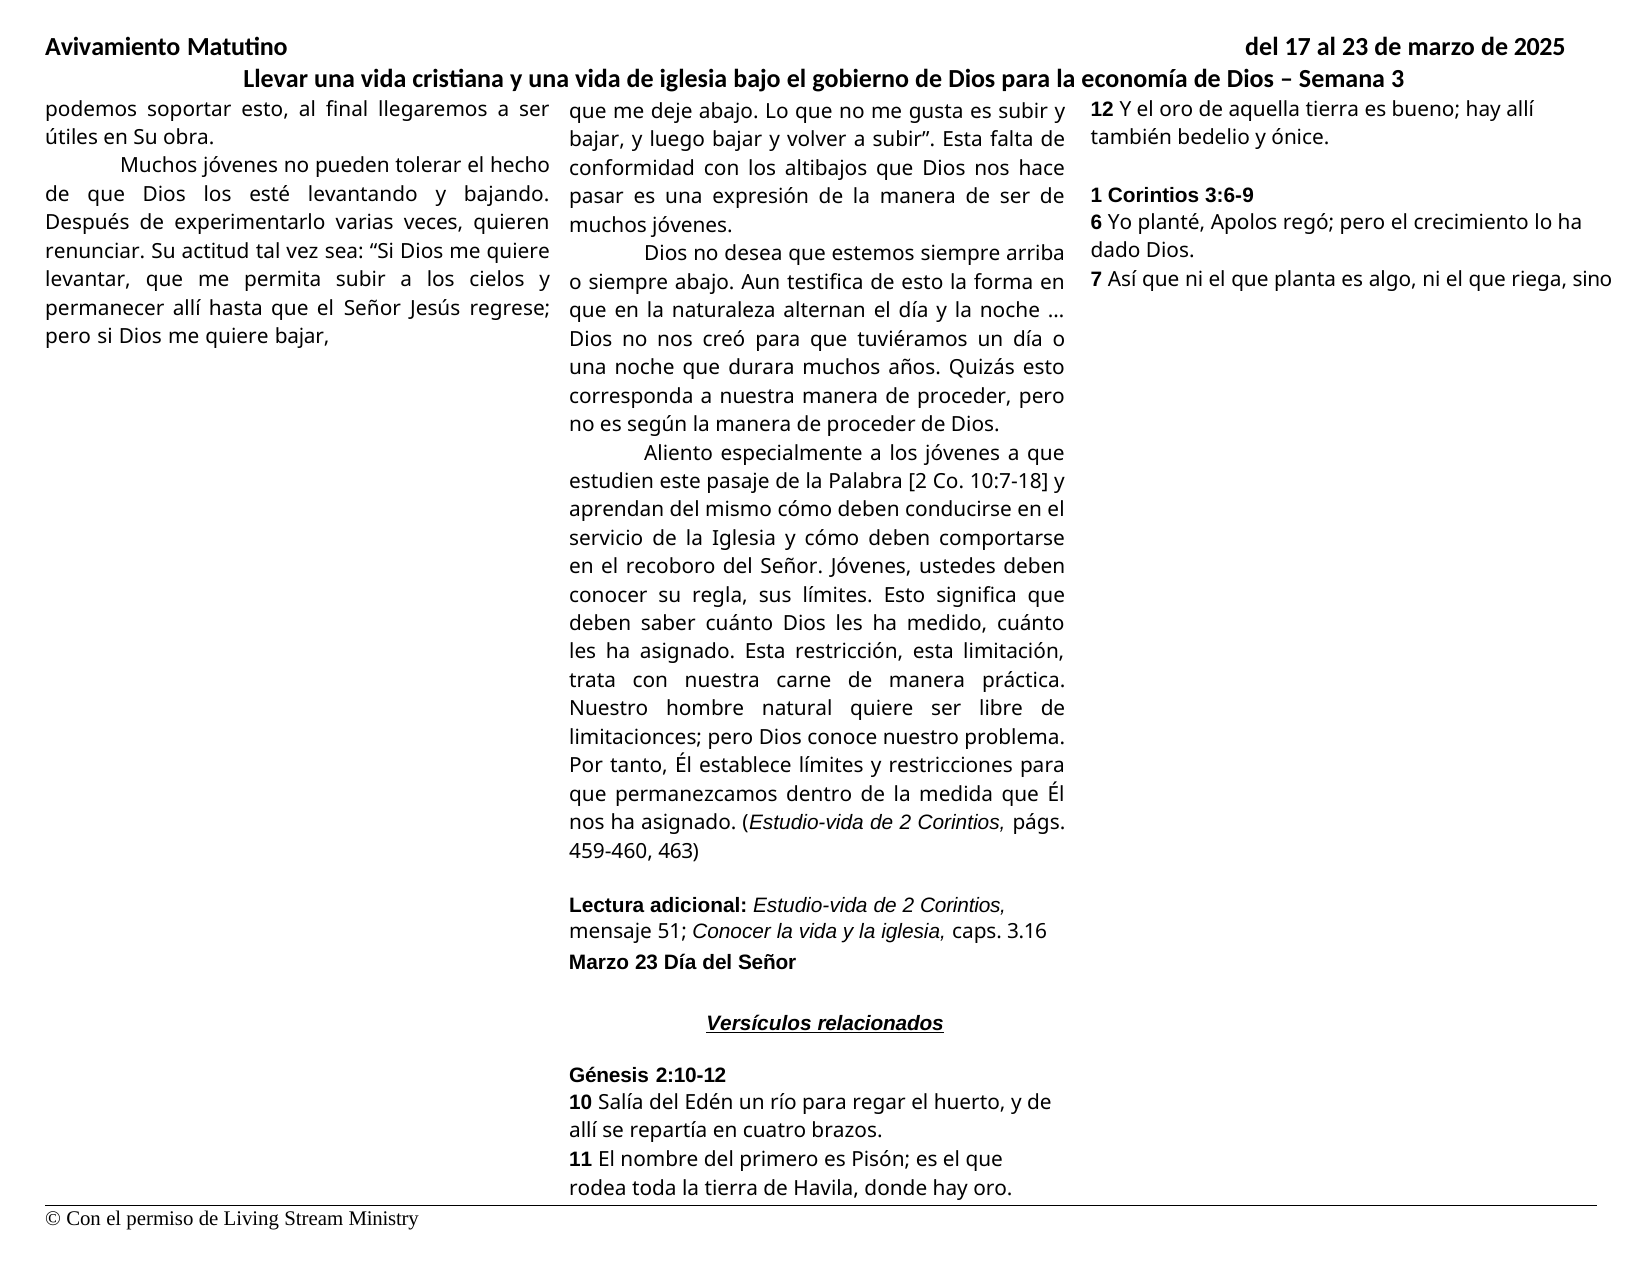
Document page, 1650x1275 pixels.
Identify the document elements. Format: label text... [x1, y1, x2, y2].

text Lectura adicional: Estudio-vida de 2 Corintios, [569, 893, 1072, 917]
text Aliento especialmente a los jóvenes a que estudien este pasaje de la Palabra [2 Co. 10:7-18] y aprendan del mismo cómo deben conducirse en el servicio de la Iglesia y cómo deben comportarse en el recoboro del Señor. Jóvenes, ustedes deben conocer su regla, sus límites. Esto significa que deben saber cuánto Dios les ha medido, cuánto les ha asignado. Esta restricción, esta limitación, trata con nuestra carne de manera práctica. Nuestro hombre natural quiere ser libre de limitacionces; pero Dios conoce nuestro problema. Por tanto, Él establece límites y restricciones para que permanezcamos dentro de la medida que Él nos ha asignado. (Estudio-vida de 2 Corintios, págs. 459-460, 463) [569, 438, 1065, 864]
text que me deje abajo. Lo que no me gusta es subir y bajar, y luego bajar y volver a subir”. Esta falta de conformidad con los altibajos que Dios nos hace pasar es una expresión de la manera de ser de muchos jóvenes. [569, 96, 1065, 238]
text 11 El nombre del primero es Pisón; es el que rodea toda la tierra de Havila, donde hay oro. [569, 1144, 1057, 1201]
text 12 Y el oro de aquella tierra es bueno; hay allí también bedelio y ónice. [1090, 94, 1612, 151]
text mensaje 51; Conocer la vida y la iglesia, caps. 3.16 [569, 917, 1072, 945]
text 10 Salía del Edén un río para regar el huerto, y de allí se repartía en cuatro brazos. [569, 1087, 1057, 1144]
text Dios no desea que estemos siempre arriba o siempre abajo. Aun testifica de esto la forma en que en la naturaleza alternan el día y la noche … Dios no nos creó para que tuviéramos un día o una noche que durara muchos años. Quizás esto corresponda a nuestra manera de proceder, pero no es según la manera de proceder de Dios. [569, 238, 1065, 438]
text Muchos jóvenes no pueden tolerar el hecho de que Dios los esté levantando y bajando. Después de experimentarlo varias veces, quieren renunciar. Su actitud tal vez sea: “Si Dios me quiere levantar, que me permita subir a los cielos y permanecer allí hasta que el Señor Jesús regrese; pero si Dios me quiere bajar, [45, 151, 550, 350]
subtitle 1 Corintios 3:6-9 [1090, 183, 1612, 207]
text Versículos relacionados [706, 1011, 1072, 1035]
subtitle Génesis 2:10-12 [569, 1063, 1072, 1087]
text 6 Yo planté, Apolos regó; pero el crecimiento lo ha dado Dios. [1090, 207, 1597, 264]
text 7 Así que ni el que planta es algo, ni el que riega, sino [1090, 264, 1612, 292]
